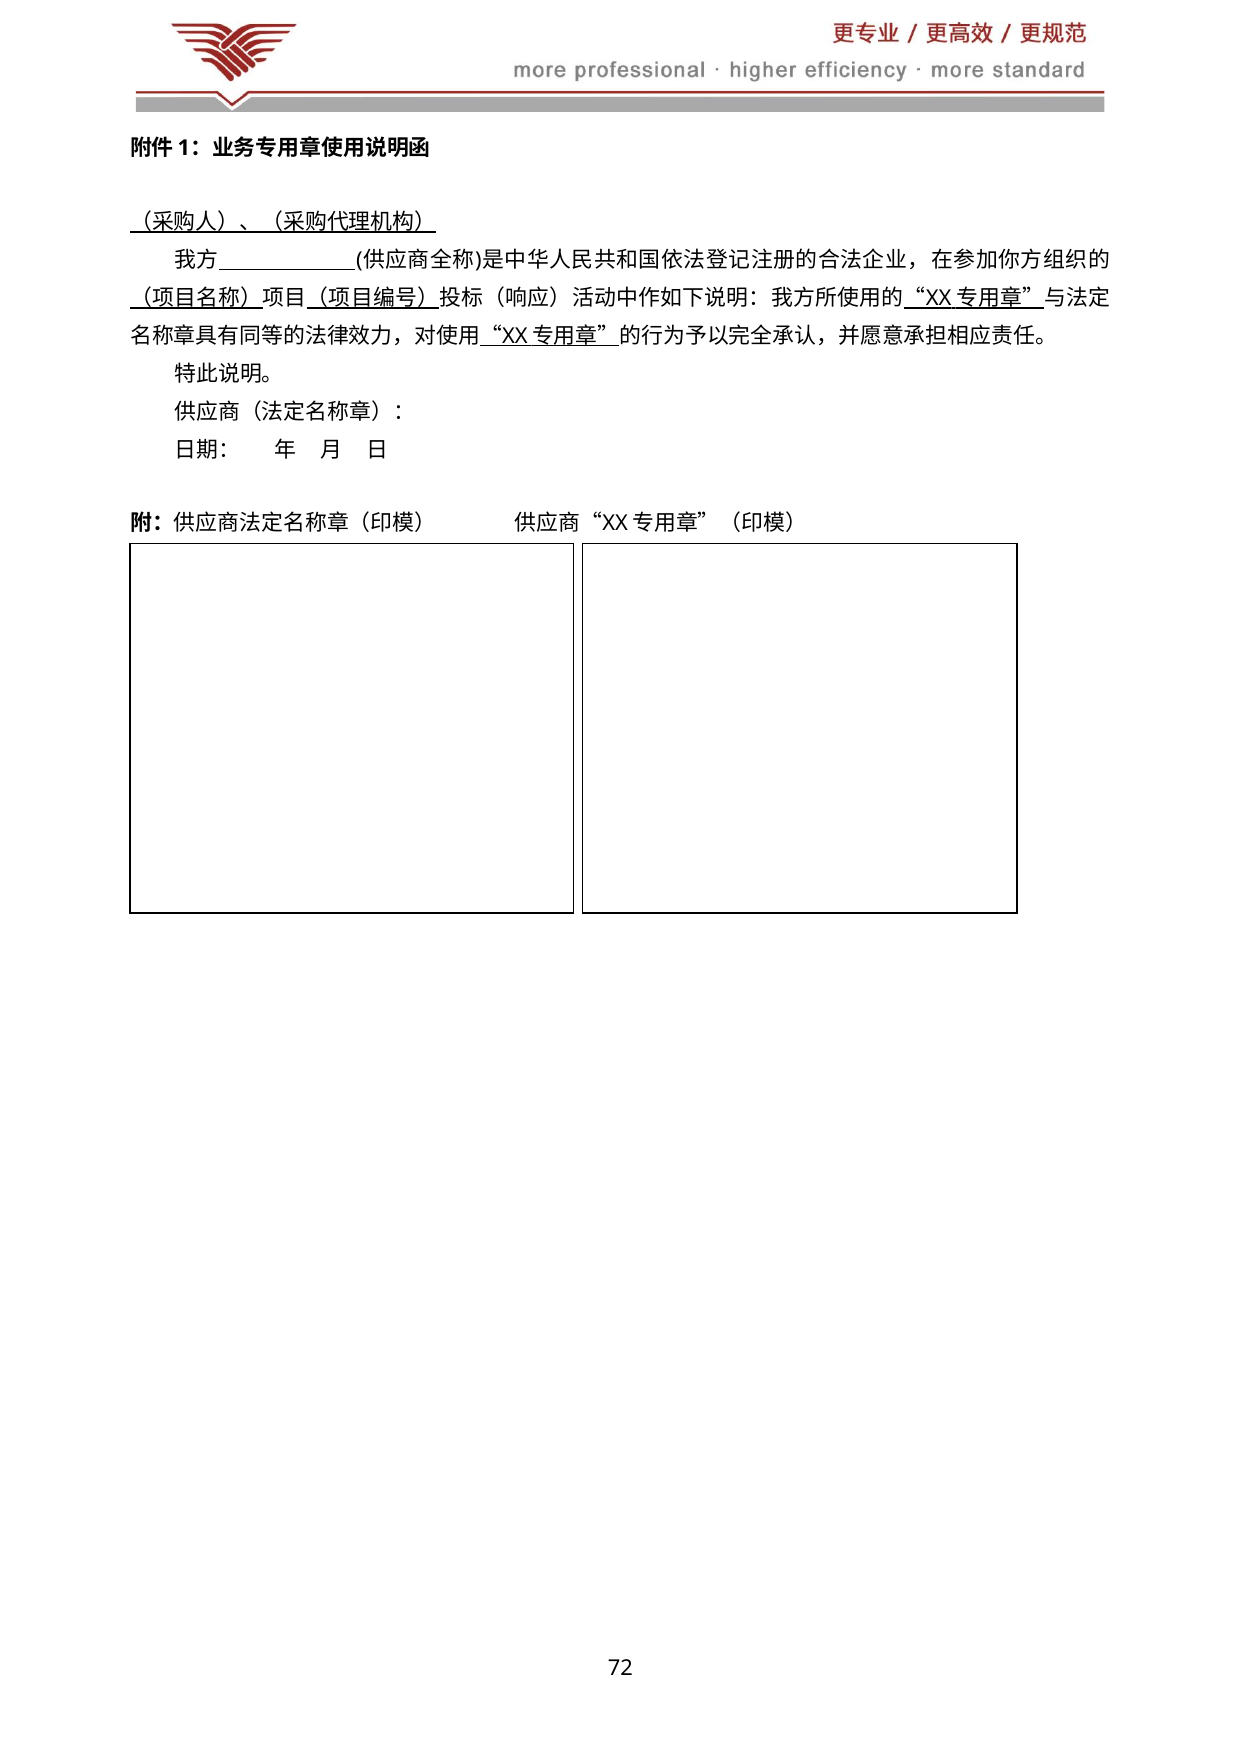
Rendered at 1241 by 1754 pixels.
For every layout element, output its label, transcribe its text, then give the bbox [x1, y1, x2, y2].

text 附：供应商法定名称章（印模） 供应商“XX专用章”（印模） [130, 505, 1110, 537]
picture [135, 0, 1105, 112]
text 附件1：业务专用章使用说明函 [130, 130, 1110, 162]
text 供应商（法定名称章）： [130, 394, 1060, 425]
text 特此说明。 [130, 356, 1110, 387]
text （采购人）、（采购代理机构） [130, 204, 1110, 235]
text 日期： 年 月 日 [130, 432, 960, 463]
text 我方 (供应商全称)是中华人民共和国依法登记注册的合法企业，在参加你方组织的（项目名称）项目（项目编号）投标（响应）活动中作如下说明：我方所使用的“XX专用章”与法定名称章具有同等的法律效力，对使用“XX专用章”的行为予以完全承认，并愿意承担相应责任。 [130, 242, 1110, 349]
